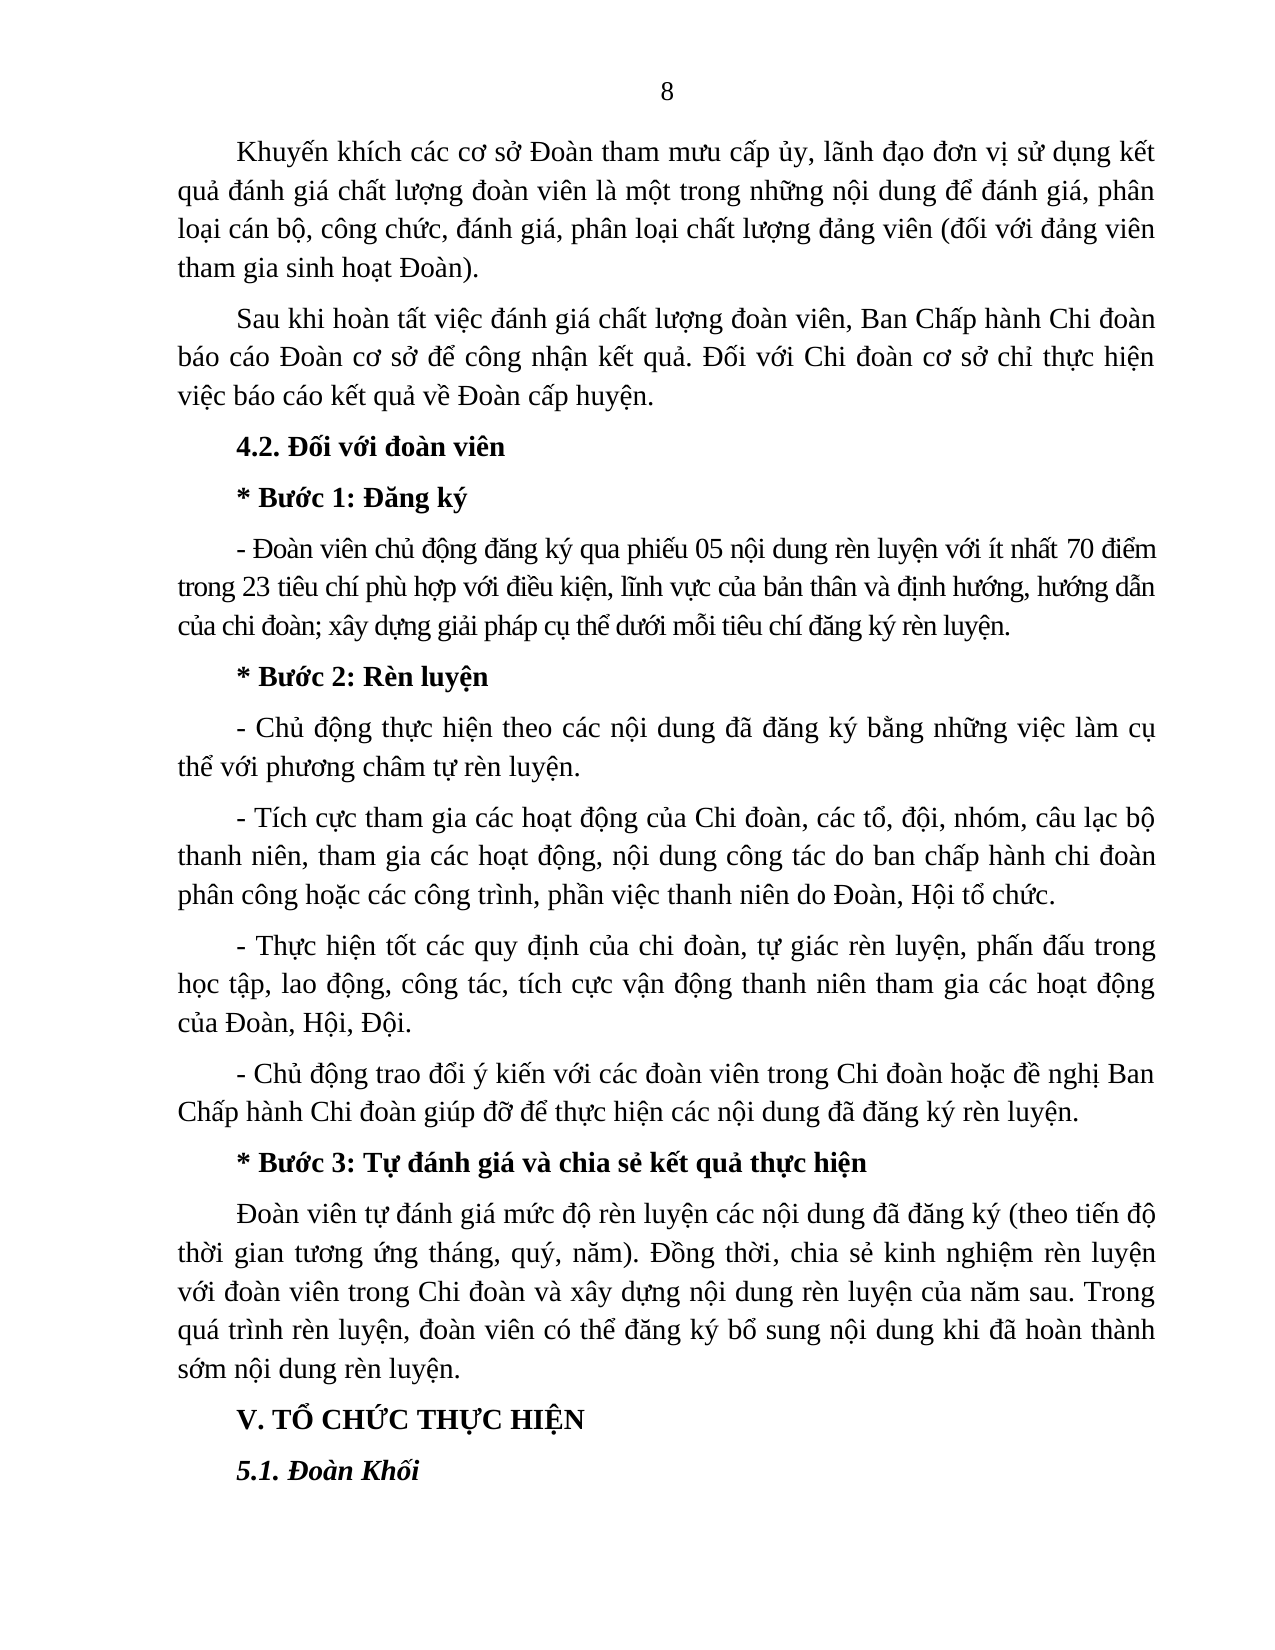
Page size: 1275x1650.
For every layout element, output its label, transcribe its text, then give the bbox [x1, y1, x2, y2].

text - Chủ động trao đổi ý kiến với các đoàn viên trong Chi đoàn hoặc đề nghị Ban Chấp hành Chi đoàn giúp đỡ để thực hiện các nội dung đã đăng ký rèn luyện. [177, 1056, 1157, 1128]
text - Thực hiện tốt các quy định của chi đoàn, tự giác rèn luyện, phấn đấu trong học tập, lao động, công tác, tích cực vận động thanh niên tham gia các hoạt động của Đoàn, Hội, Đội. [177, 928, 1157, 1038]
text 5.1. Đoàn Khối [177, 1453, 1157, 1486]
text * Bước 2: Rèn luyện [177, 659, 1157, 693]
text 4.2. Đối với đoàn viên [177, 429, 1157, 462]
text Sau khi hoàn tất việc đánh giá chất lượng đoàn viên, Ban Chấp hành Chi đoàn báo cáo Đoàn cơ sở để công nhận kết quả. Đối với Chi đoàn cơ sở chỉ thực hiện việc báo cáo kết quả về Đoàn cấp huyện. [177, 301, 1157, 411]
text * Bước 1: Đăng ký [177, 480, 1157, 513]
text * Bước 3: Tự đánh giá và chia sẻ kết quả thực hiện [177, 1146, 1157, 1179]
text - Tích cực tham gia các hoạt động của Chi đoàn, các tổ, đội, nhóm, câu lạc bộ thanh niên, tham gia các hoạt động, nội dung công tác do ban chấp hành chi đoàn phân công hoặc các công trình, phần việc thanh niên do Đoàn, Hội tổ chức. [177, 800, 1157, 910]
text - Đoàn viên chủ động đăng ký qua phiếu 05 nội dung rèn luyện với ít nhất 70 điểm trong 23 tiêu chí phù hợp với điều kiện, lĩnh vực của bản thân và định hướng, hướng dẫn của chi đoàn; xây dựng giải pháp cụ thể dưới mỗi tiêu chí đăng ký rèn luyện. [177, 531, 1157, 642]
text - Chủ động thực hiện theo các nội dung đã đăng ký bằng những việc làm cụ thể với phương châm tự rèn luyện. [177, 710, 1157, 782]
text Khuyến khích các cơ sở Đoàn tham mưu cấp ủy, lãnh đạo đơn vị sử dụng kết quả đánh giá chất lượng đoàn viên là một trong những nội dung để đánh giá, phân loại cán bộ, công chức, đánh giá, phân loại chất lượng đảng viên (đối với đảng viên tham gia sinh hoạt Đoàn). [177, 134, 1157, 283]
text V. TỔ CHỨC THỰC HIỆN [177, 1402, 1157, 1435]
text Đoàn viên tự đánh giá mức độ rèn luyện các nội dung đã đăng ký (theo tiến độ thời gian tương ứng tháng, quý, năm). Đồng thời, chia sẻ kinh nghiệm rèn luyện với đoàn viên trong Chi đoàn và xây dựng nội dung rèn luyện của năm sau. Trong quá trình rèn luyện, đoàn viên có thể đăng ký bổ sung nội dung khi đã hoàn thành sớm nội dung rèn luyện. [177, 1197, 1157, 1384]
